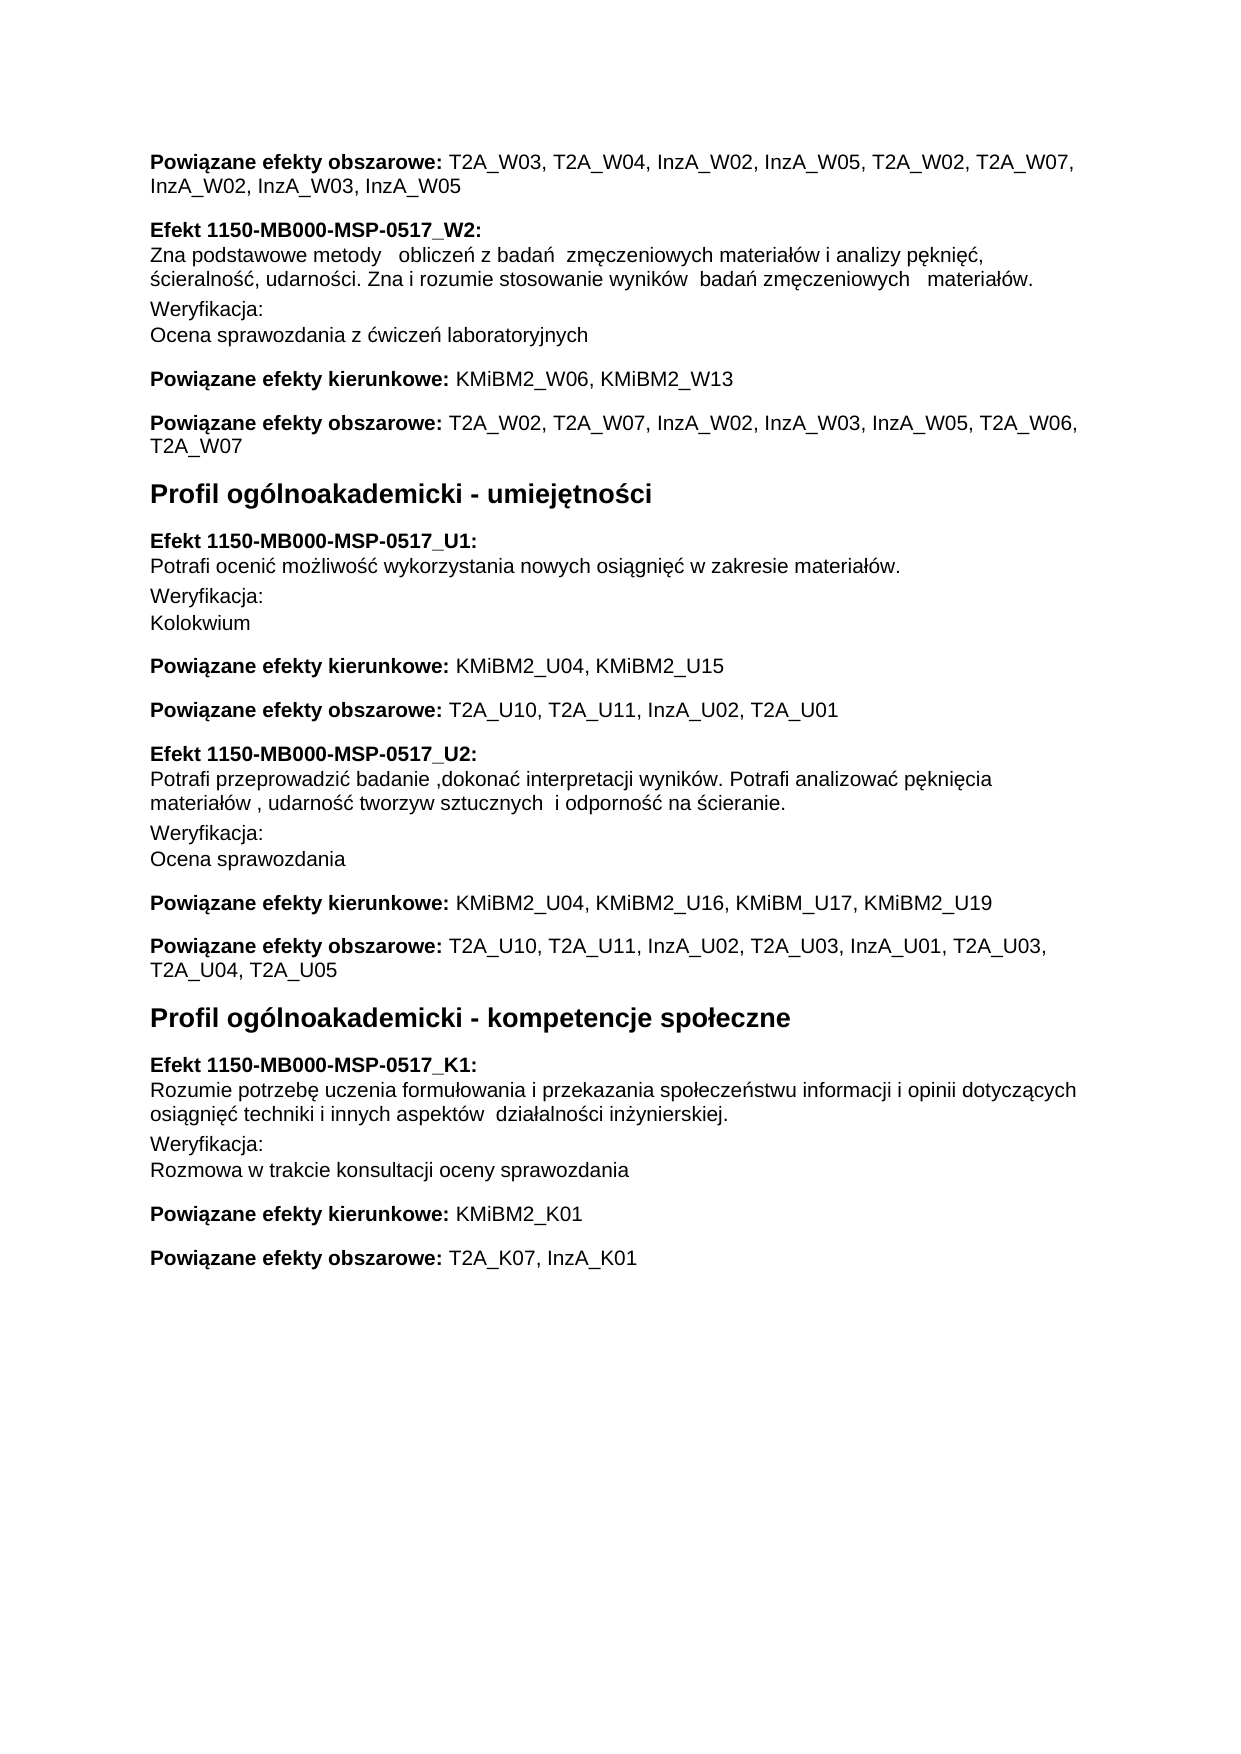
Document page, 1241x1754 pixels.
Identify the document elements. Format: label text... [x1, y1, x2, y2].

text Powiązane efekty obszarowe: T2A_U10, T2A_U11, InzA_U02, T2A_U03, InzA_U01, T2A_U03, T2A_U04, T2A_U05 [150, 934, 1090, 982]
text Rozumie potrzebę uczenia formułowania i przekazania społeczeństwu informacji i opinii dotyczących osiągnięć techniki i innych aspektów działalności inżynierskiej. [150, 1078, 1090, 1126]
text Weryfikacja: [150, 1132, 1090, 1156]
subtitle Profil ogólnoakademicki - kompetencje społeczne [150, 1002, 1090, 1033]
text Efekt 1150-MB000-MSP-0517_W2: [150, 218, 1090, 242]
text Powiązane efekty kierunkowe: KMiBM2_K01 [150, 1202, 1090, 1226]
text Ocena sprawozdania z ćwiczeń laboratoryjnych [150, 323, 1090, 347]
text Powiązane efekty kierunkowe: KMiBM2_U04, KMiBM2_U15 [150, 654, 1090, 678]
text Powiązane efekty obszarowe: T2A_U10, T2A_U11, InzA_U02, T2A_U01 [150, 698, 1090, 722]
text Powiązane efekty kierunkowe: KMiBM2_U04, KMiBM2_U16, KMiBM_U17, KMiBM2_U19 [150, 891, 1090, 914]
text Weryfikacja: [150, 821, 1090, 845]
text Potrafi ocenić możliwość wykorzystania nowych osiągnięć w zakresie materiałów. [150, 554, 1090, 578]
text Powiązane efekty obszarowe: T2A_K07, InzA_K01 [150, 1246, 1090, 1270]
text Kolokwium [150, 610, 1090, 634]
subtitle Profil ogólnoakademicki - umiejętności [150, 478, 1090, 509]
text Efekt 1150-MB000-MSP-0517_U2: [150, 742, 1090, 766]
text Powiązane efekty obszarowe: T2A_W02, T2A_W07, InzA_W02, InzA_W03, InzA_W05, T2A_W06, T2A_W07 [150, 410, 1090, 458]
text Rozmowa w trakcie konsultacji oceny sprawozdania [150, 1158, 1090, 1182]
text Powiązane efekty obszarowe: T2A_W03, T2A_W04, InzA_W02, InzA_W05, T2A_W02, T2A_W07, InzA_W02, InzA_W03, InzA_W05 [150, 150, 1090, 198]
text Ocena sprawozdania [150, 847, 1090, 871]
text Weryfikacja: [150, 584, 1090, 608]
text Weryfikacja: [150, 297, 1090, 321]
text Efekt 1150-MB000-MSP-0517_K1: [150, 1053, 1090, 1077]
text Potrafi przeprowadzić badanie ,dokonać interpretacji wyników. Potrafi analizować pęknięcia materiałów , udarność tworzyw sztucznych i odporność na ścieranie. [150, 767, 1090, 814]
text Zna podstawowe metody obliczeń z badań zmęczeniowych materiałów i analizy pęknięć, ścieralność, udarności. Zna i rozumie stosowanie wyników badań zmęczeniowych materiałów. [150, 243, 1090, 291]
text Powiązane efekty kierunkowe: KMiBM2_W06, KMiBM2_W13 [150, 367, 1090, 391]
text Efekt 1150-MB000-MSP-0517_U1: [150, 529, 1090, 553]
